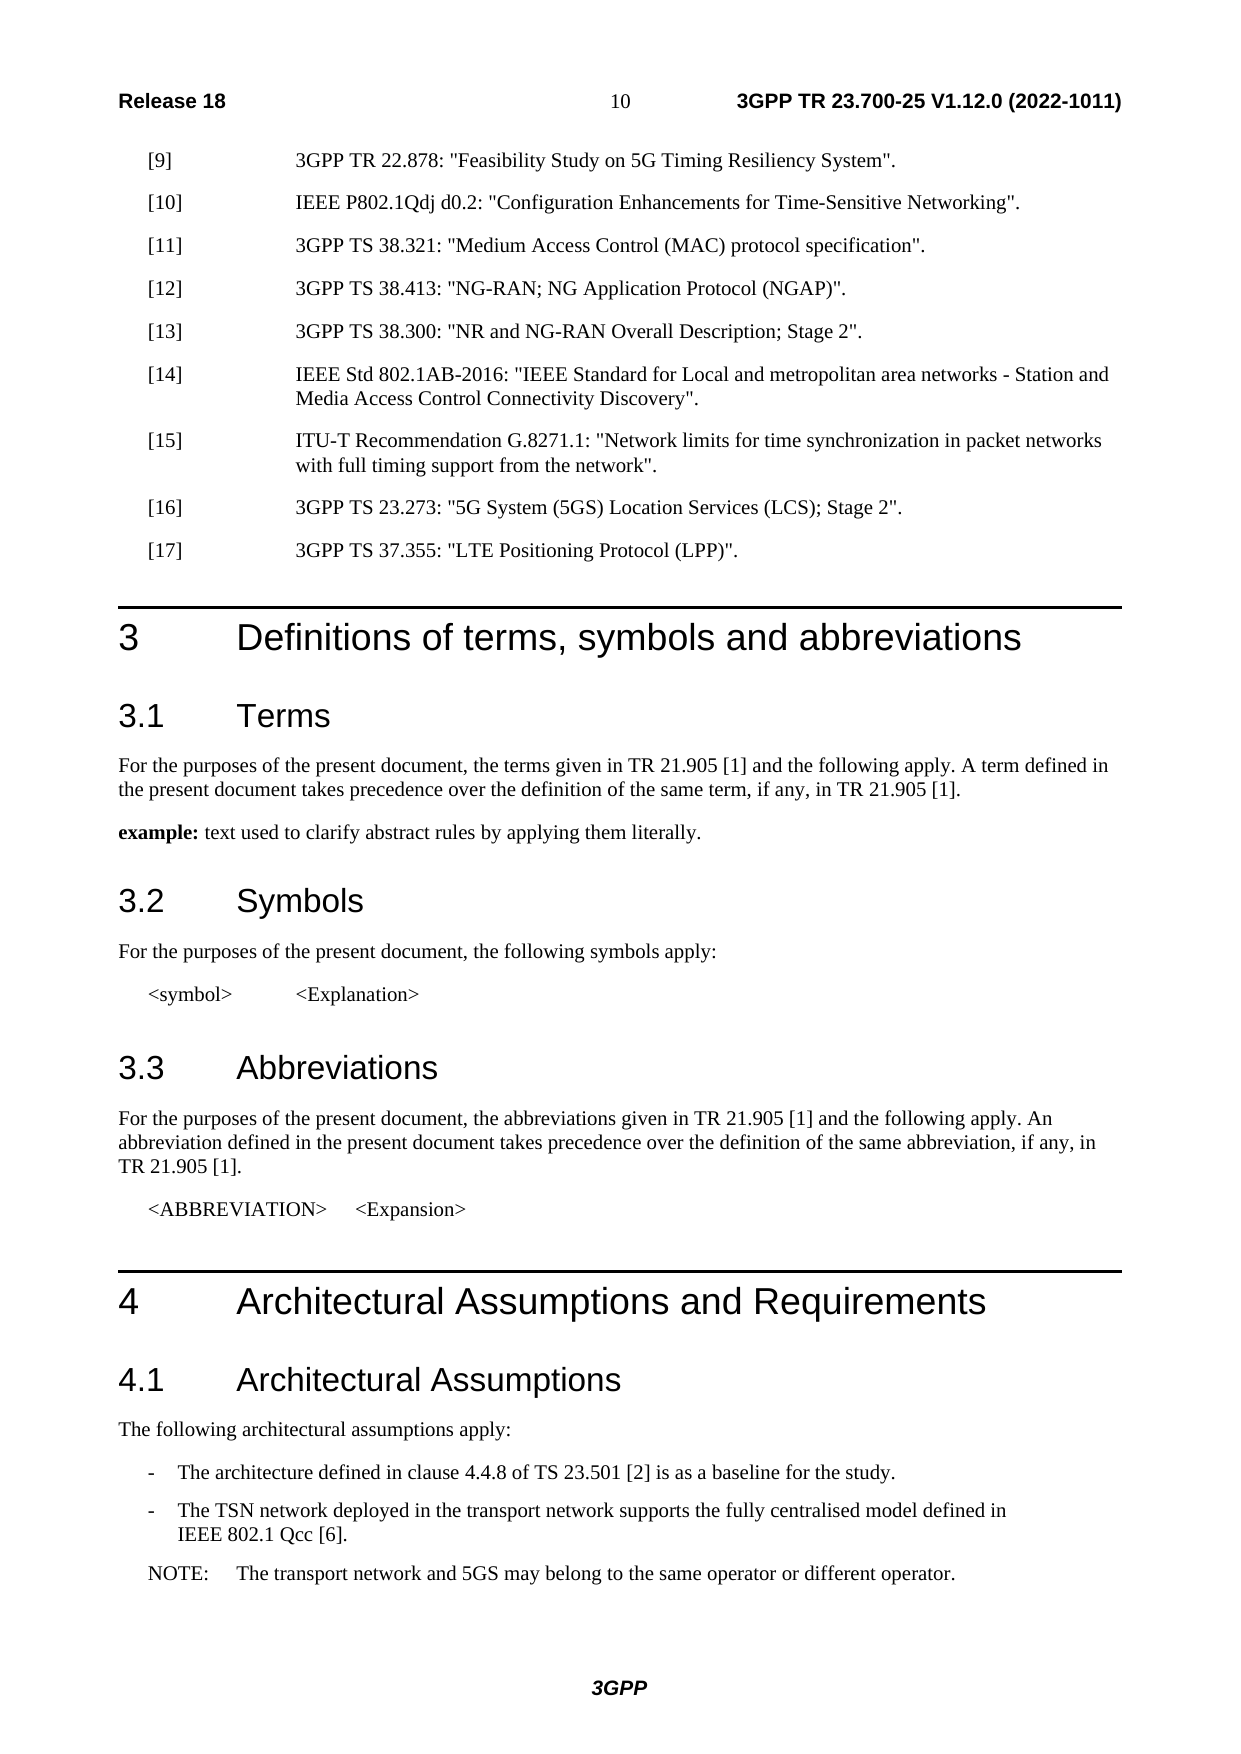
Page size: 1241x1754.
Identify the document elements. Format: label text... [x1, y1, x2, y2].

text [14] IEEE Std 802.1AB-2016: "IEEE Standard for Local and metropolitan area networks - Station and Media Access Control Connectivity Discovery". [148, 362, 1122, 410]
subtitle 4.1 Architectural Assumptions [118, 1360, 1122, 1398]
text - The architecture defined in clause 4.4.8 of TS 23.501 [2] is as a baseline for the study. [148, 1460, 1122, 1484]
text [9] 3GPP TR 22.878: "Feasibility Study on 5G Timing Resiliency System". [148, 147, 1122, 172]
text The following architectural assumptions apply: [118, 1417, 1122, 1441]
subtitle 3.2 Symbols [118, 882, 1122, 920]
text - The TSN network deployed in the transport network supports the fully centralised model defined in IEEE 802.1 Qcc [6]. [148, 1498, 1122, 1546]
subtitle 3.3 Abbreviations [118, 1048, 1122, 1087]
text [15] ITU-T Recommendation G.8271.1: "Network limits for time synchronization in packet networks with full timing support from the network". [148, 428, 1122, 477]
text For the purposes of the present document, the following symbols apply: [118, 939, 1122, 963]
text [12] 3GPP TS 38.413: "NG-RAN; NG Application Protocol (NGAP)". [148, 276, 1122, 300]
text example: text used to clarify abstract rules by applying them literally. [118, 820, 1122, 844]
subtitle 3 Definitions of terms, symbols and abbreviations [118, 609, 1122, 658]
subtitle 4 Architectural Assumptions and Requirements [118, 1273, 1122, 1322]
text [10] IEEE P802.1Qdj d0.2: "Configuration Enhancements for Time-Sensitive Networking". [148, 190, 1122, 214]
text For the purposes of the present document, the terms given in TR 21.905 [1] and the following apply. A term defined in the present document takes precedence over the definition of the same term, if any, in TR 21.905 [1]. [118, 753, 1122, 801]
text <symbol> <Explanation> [148, 982, 1122, 1006]
text [13] 3GPP TS 38.300: "NR and NG-RAN Overall Description; Stage 2". [148, 319, 1122, 343]
text [16] 3GPP TS 23.273: "5G System (5GS) Location Services (LCS); Stage 2". [148, 495, 1122, 519]
subtitle 3.1 Terms [118, 696, 1122, 734]
text For the purposes of the present document, the abbreviations given in TR 21.905 [1] and the following apply. An abbreviation defined in the present document takes precedence over the definition of the same abbreviation, if any, in TR 21.905 [1]. [118, 1106, 1122, 1178]
text [17] 3GPP TS 37.355: "LTE Positioning Protocol (LPP)". [148, 538, 1122, 562]
text [11] 3GPP TS 38.321: "Medium Access Control (MAC) protocol specification". [148, 233, 1122, 257]
text NOTE: The transport network and 5GS may belong to the same operator or different operator. [148, 1561, 1122, 1585]
text <ABBREVIATION> <Expansion> [148, 1197, 1122, 1221]
